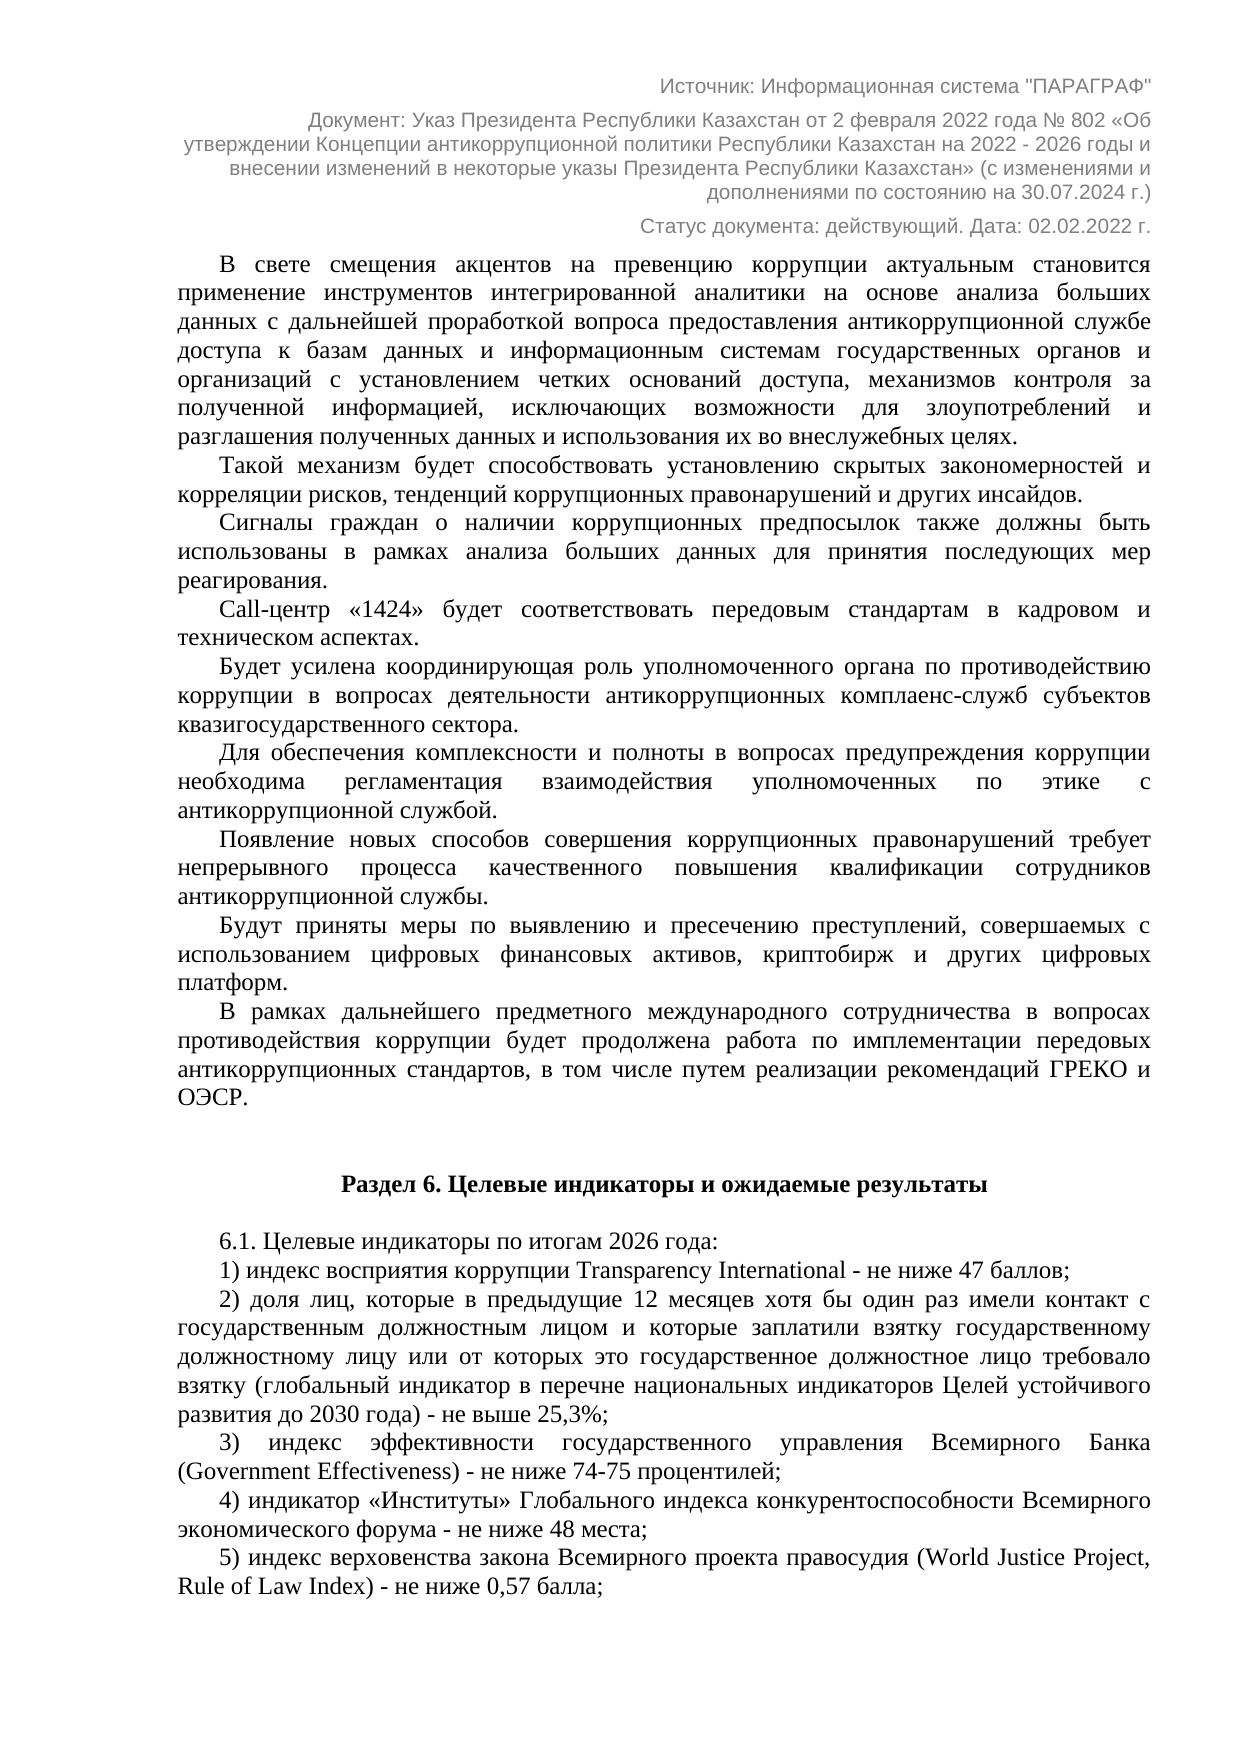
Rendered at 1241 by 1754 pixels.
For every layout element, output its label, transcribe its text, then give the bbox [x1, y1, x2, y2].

text В рамках дальнейшего предметного международного сотрудничества в вопросах противодействия коррупции будет продолжена работа по имплементации передовых антикоррупционных стандартов, в том числе путем реализации рекомендаций ГРЕКО и ОЭСР. [177, 996, 1152, 1111]
text В свете смещения акцентов на превенцию коррупции актуальным становится применение инструментов интегрированной аналитики на основе анализа больших данных с дальнейшей проработкой вопроса предоставления антикоррупционной службе доступа к базам данных и информационным системам государственных органов и организаций с установлением четких оснований доступа, механизмов контроля за полученной информацией, исключающих возможности для злоупотреблений и разглашения полученных данных и использования их во внеслужебных целях. [177, 249, 1152, 450]
text Раздел 6. Целевые индикаторы и ожидаемые результаты [177, 1169, 1152, 1197]
text 4) индикатор «Институты» Глобального индекса конкурентоспособности Всемирного экономического форума - не ниже 48 места; [177, 1485, 1152, 1542]
text Такой механизм будет способствовать установлению скрытых закономерностей и корреляции рисков, тенденций коррупционных правонарушений и других инсайдов. [177, 450, 1152, 507]
text Сигналы граждан о наличии коррупционных предпосылок также должны быть использованы в рамках анализа больших данных для принятия последующих мер реагирования. [177, 507, 1152, 594]
text Call-центр «1424» будет соответствовать передовым стандартам в кадровом и техническом аспектах. [177, 594, 1152, 651]
text Появление новых способов совершения коррупционных правонарушений требует непрерывного процесса качественного повышения квалификации сотрудников антикоррупционной службы. [177, 824, 1152, 910]
text 5) индекс верховенства закона Всемирного проекта правосудия (World Justice Project, Rule of Law Index) - не ниже 0,57 балла; [177, 1542, 1152, 1600]
text 3) индекс эффективности государственного управления Всемирного Банка (Government Effectiveness) - не ниже 74-75 процентилей; [177, 1427, 1152, 1485]
text Будет усилена координирующая роль уполномоченного органа по противодействию коррупции в вопросах деятельности антикоррупционных комплаенс-служб субъектов квазигосударственного сектора. [177, 651, 1152, 737]
text 6.1. Целевые индикаторы по итогам 2026 года: [177, 1226, 1152, 1255]
text 1) индекс восприятия коррупции Transparency International - не ниже 47 баллов; [177, 1255, 1152, 1284]
text Будут приняты меры по выявлению и пресечению преступлений, совершаемых с использованием цифровых финансовых активов, криптобирж и других цифровых платформ. [177, 910, 1152, 996]
text 2) доля лиц, которые в предыдущие 12 месяцев хотя бы один раз имели контакт с государственным должностным лицом и которые заплатили взятку государственному должностному лицу или от которых это государственное должностное лицо требовало взятку (глобальный индикатор в перечне национальных индикаторов Целей устойчивого развития до 2030 года) - не выше 25,3%; [177, 1284, 1152, 1427]
text Для обеспечения комплексности и полноты в вопросах предупреждения коррупции необходима регламентация взаимодействия уполномоченных по этике с антикоррупционной службой. [177, 737, 1152, 824]
